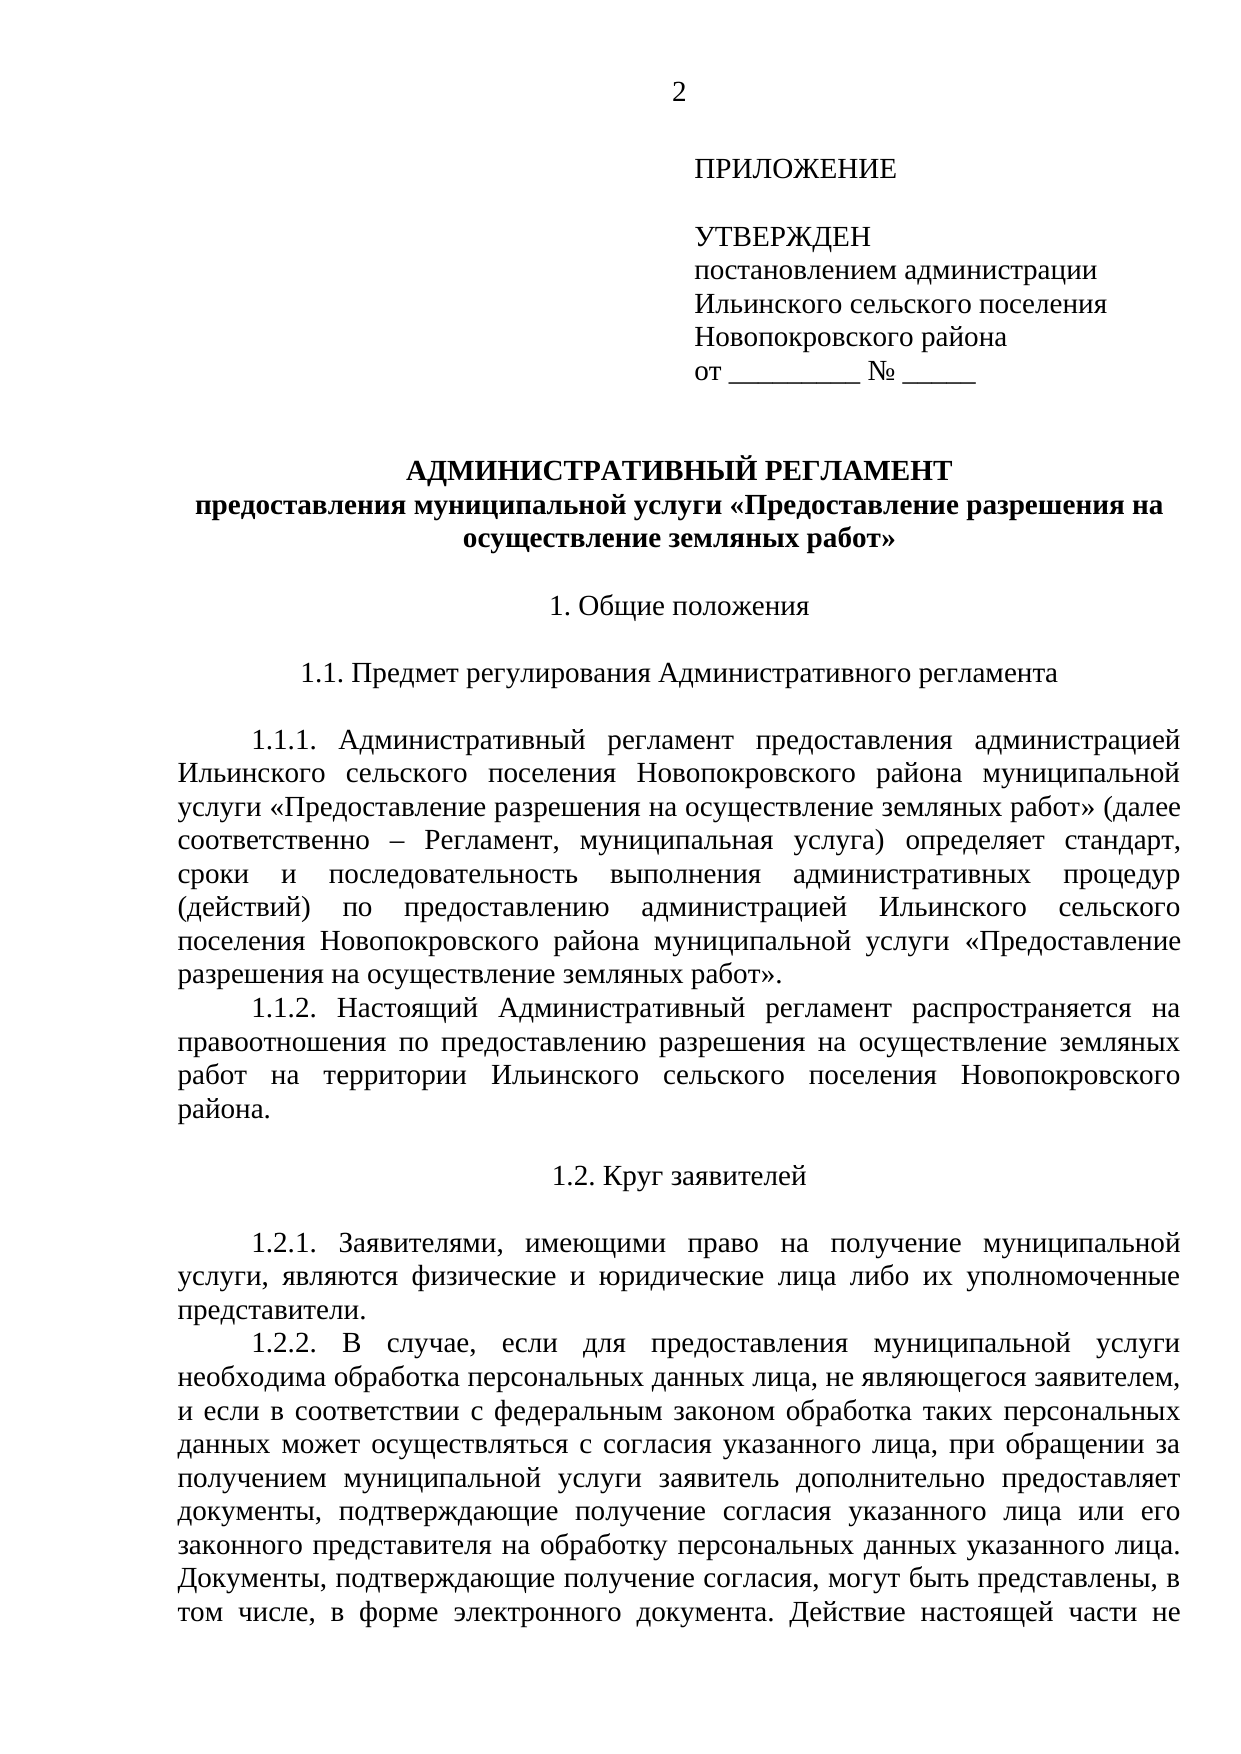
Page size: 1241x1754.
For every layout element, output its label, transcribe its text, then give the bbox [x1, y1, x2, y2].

text УТВЕРЖДЕН [694, 219, 1181, 252]
text постановлением администрации Ильинского сельского поселения Новопокровского района [694, 252, 1181, 353]
text АДМИНИСТРАТИВНЫЙ РЕГЛАМЕНТ [177, 453, 1181, 487]
text ПРИЛОЖЕНИЕ [694, 152, 1181, 185]
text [177, 1326, 1181, 1627]
text 1. Общие положения [177, 588, 1181, 621]
text 1.1.2. Настоящий Административный регламент распространяется на правоотношения по предоставлению разрешения на осуществление земляных работ на территории Ильинского сельского поселения Новопокровского района. [177, 990, 1181, 1124]
text 1.1.1. Административный регламент предоставления администрацией Ильинского сельского поселения Новопокровского района муниципальной услуги «Предоставление разрешения на осуществление земляных работ» (далее соответственно – Регламент, муниципальная услуга) определяет стандарт, сроки и последовательность выполнения административных процедур (действий) по предоставлению администрацией Ильинского сельского поселения Новопокровского района муниципальной услуги «Предоставление разрешения на осуществление земляных работ». [177, 722, 1181, 990]
text 1.2.1. Заявителями, имеющими право на получение муниципальной услуги, являются физические и юридические лица либо их уполномоченные представители. [177, 1225, 1181, 1326]
text 1.1. Предмет регулирования Административного регламента [177, 655, 1181, 688]
text предоставления муниципальной услуги «Предоставление разрешения на осуществление земляных работ» [177, 487, 1181, 554]
text 1.2. Круг заявителей [177, 1158, 1181, 1191]
text от _________ № _____ [694, 353, 1181, 386]
